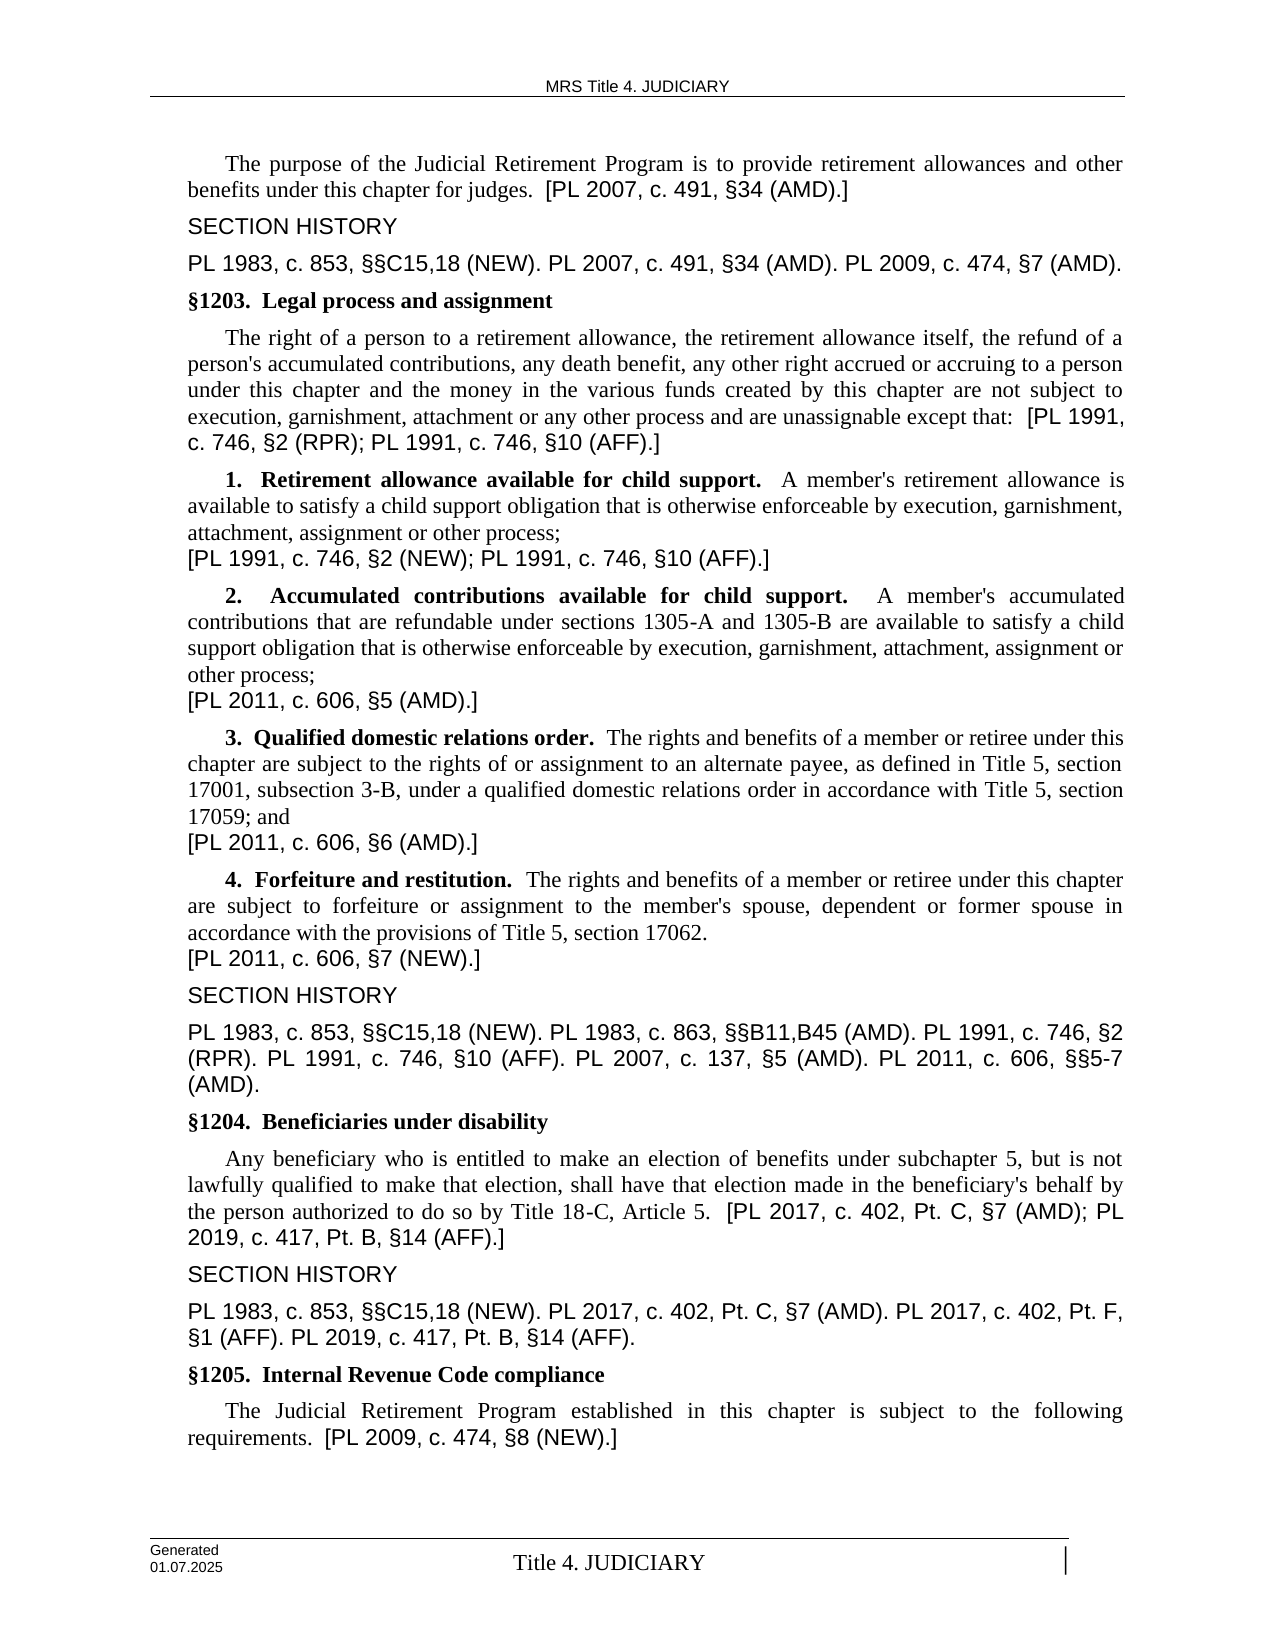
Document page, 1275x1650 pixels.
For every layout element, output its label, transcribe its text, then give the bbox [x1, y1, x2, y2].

text 3. Qualified domestic relations order. The rights and benefits of a member or retiree under this chapter are subject to the rights of or assignment to an alternate payee, as defined in Title 5, section 17001, subsection 3‑B, under a qualified domestic relations order in accordance with Title 5, section 17059; and [187, 724, 1125, 829]
text §1204. Beneficiaries under disability [187, 1108, 1125, 1134]
text The purpose of the Judicial Retirement Program is to provide retirement allowances and other benefits under this chapter for judges. [PL 2007, c. 491, §34 (AMD).] [187, 150, 1125, 203]
text SECTION HISTORY [187, 213, 1125, 239]
text 4. Forfeiture and restitution. The rights and benefits of a member or retiree under this chapter are subject to forfeiture or assignment to the member's spouse, dependent or former spouse in accordance with the provisions of Title 5, section 17062. [187, 866, 1125, 945]
text The right of a person to a retirement allowance, the retirement allowance itself, the refund of a person's accumulated contributions, any death benefit, any other right accrued or accruing to a person under this chapter and the money in the various funds created by this chapter are not subject to execution, garnishment, attachment or any other process and are unassignable except that: [PL 1991, c. 746, §2 (RPR); PL 1991, c. 746, §10 (AFF).] [187, 323, 1125, 455]
text PL 1983, c. 853, §§C15,18 (NEW). PL 2007, c. 491, §34 (AMD). PL 2009, c. 474, §7 (AMD). [187, 250, 1125, 276]
text [PL 2011, c. 606, §6 (AMD).] [187, 829, 1125, 856]
text §1203. Legal process and assignment [187, 287, 1125, 313]
text [PL 2011, c. 606, §5 (AMD).] [187, 687, 1125, 713]
text Any beneficiary who is entitled to make an election of benefits under subchapter 5, but is not lawfully qualified to make that election, shall have that election made in the beneficiary's behalf by the person authorized to do so by Title 18‑C, Article 5. [PL 2017, c. 402, Pt. C, §7 (AMD); PL 2019, c. 417, Pt. B, §14 (AFF).] [187, 1145, 1125, 1250]
text 2. Accumulated contributions available for child support. A member's accumulated contributions that are refundable under sections 1305‑A and 1305‑B are available to satisfy a child support obligation that is otherwise enforceable by execution, garnishment, attachment, assignment or other process; [187, 582, 1125, 687]
text PL 1983, c. 853, §§C15,18 (NEW). PL 1983, c. 863, §§B11,B45 (AMD). PL 1991, c. 746, §2 (RPR). PL 1991, c. 746, §10 (AFF). PL 2007, c. 137, §5 (AMD). PL 2011, c. 606, §§5-7 (AMD). [187, 1019, 1125, 1098]
text §1205. Internal Revenue Code compliance [187, 1361, 1125, 1387]
text SECTION HISTORY [187, 982, 1125, 1008]
text PL 1983, c. 853, §§C15,18 (NEW). PL 2017, c. 402, Pt. C, §7 (AMD). PL 2017, c. 402, Pt. F, §1 (AFF). PL 2019, c. 417, Pt. B, §14 (AFF). [187, 1298, 1125, 1350]
text [PL 2011, c. 606, §7 (NEW).] [187, 945, 1125, 971]
text [PL 1991, c. 746, §2 (NEW); PL 1991, c. 746, §10 (AFF).] [187, 545, 1125, 571]
text 1. Retirement allowance available for child support. A member's retirement allowance is available to satisfy a child support obligation that is otherwise enforceable by execution, garnishment, attachment, assignment or other process; [187, 466, 1125, 545]
text The Judicial Retirement Program established in this chapter is subject to the following requirements. [PL 2009, c. 474, §8 (NEW).] [187, 1397, 1125, 1450]
text SECTION HISTORY [187, 1261, 1125, 1287]
